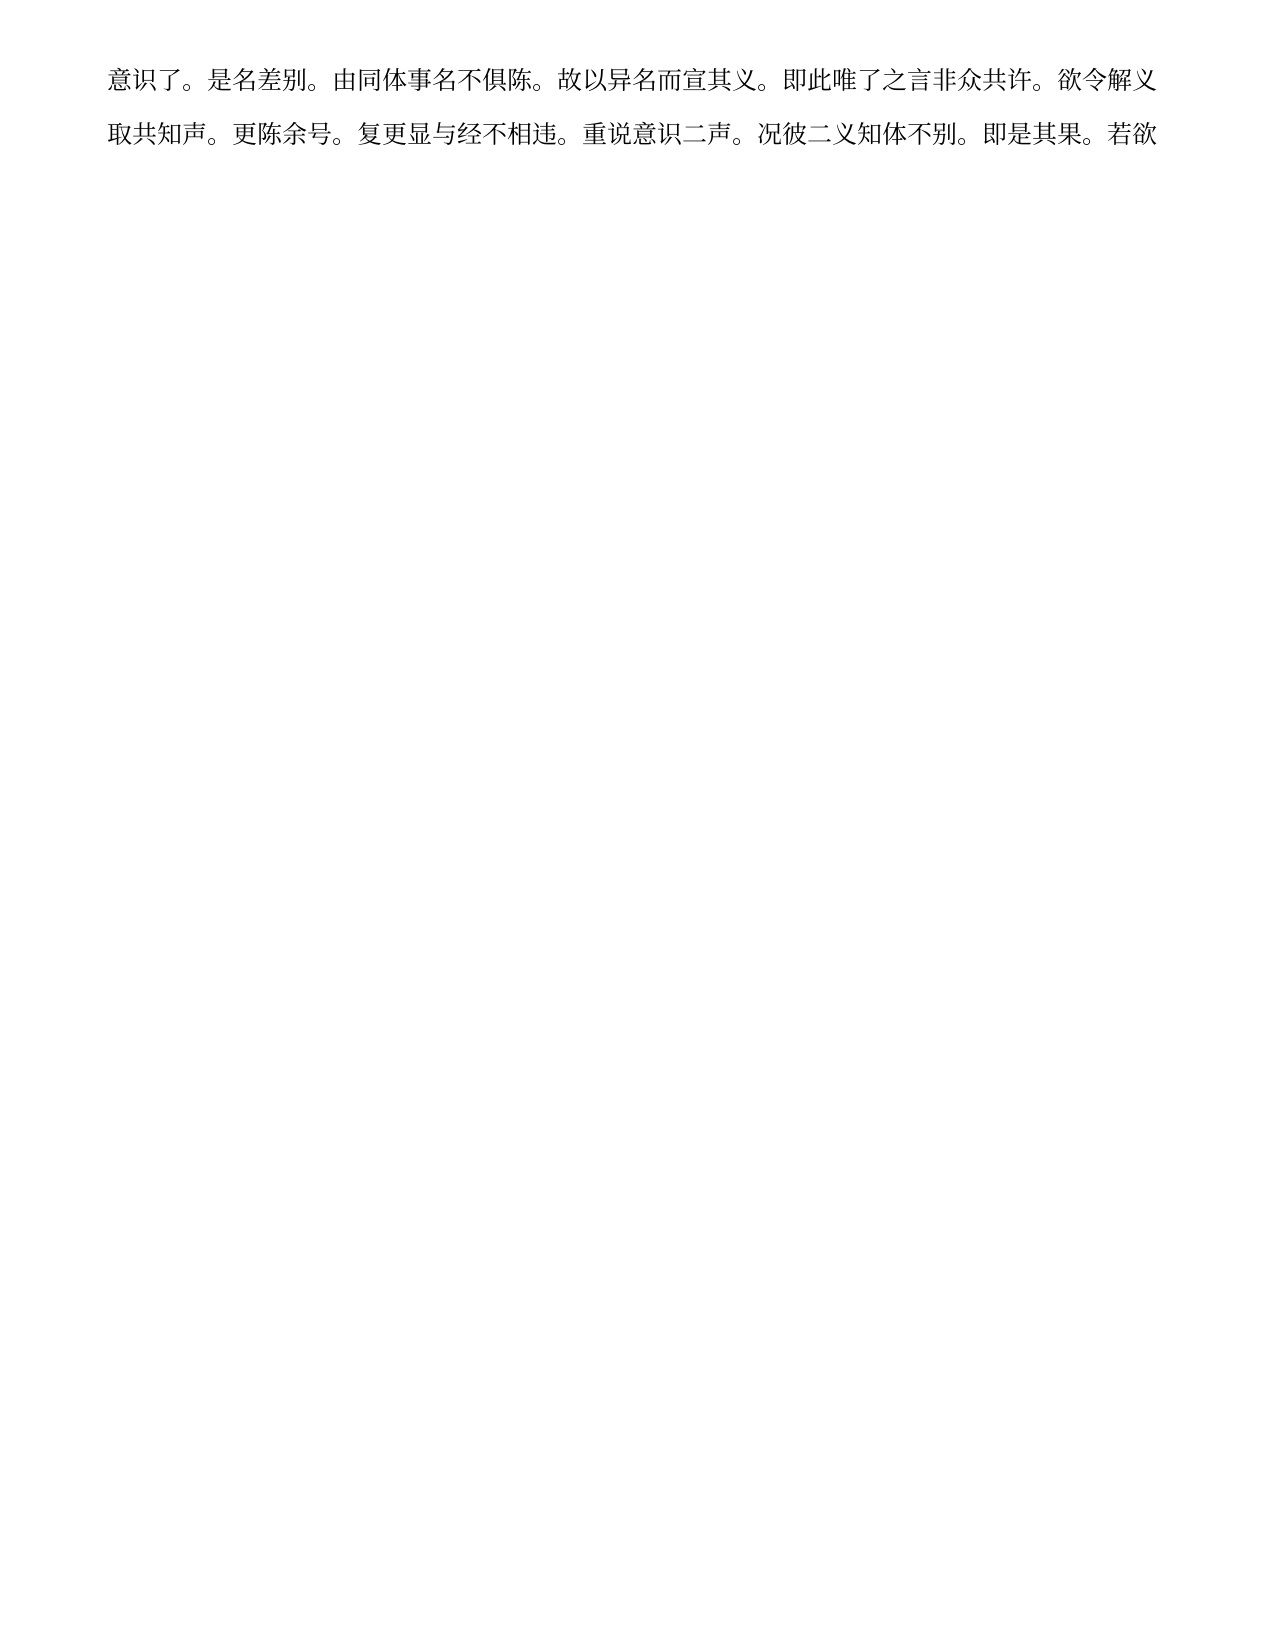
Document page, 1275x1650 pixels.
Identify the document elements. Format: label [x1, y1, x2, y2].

text [107, 60, 1159, 151]
